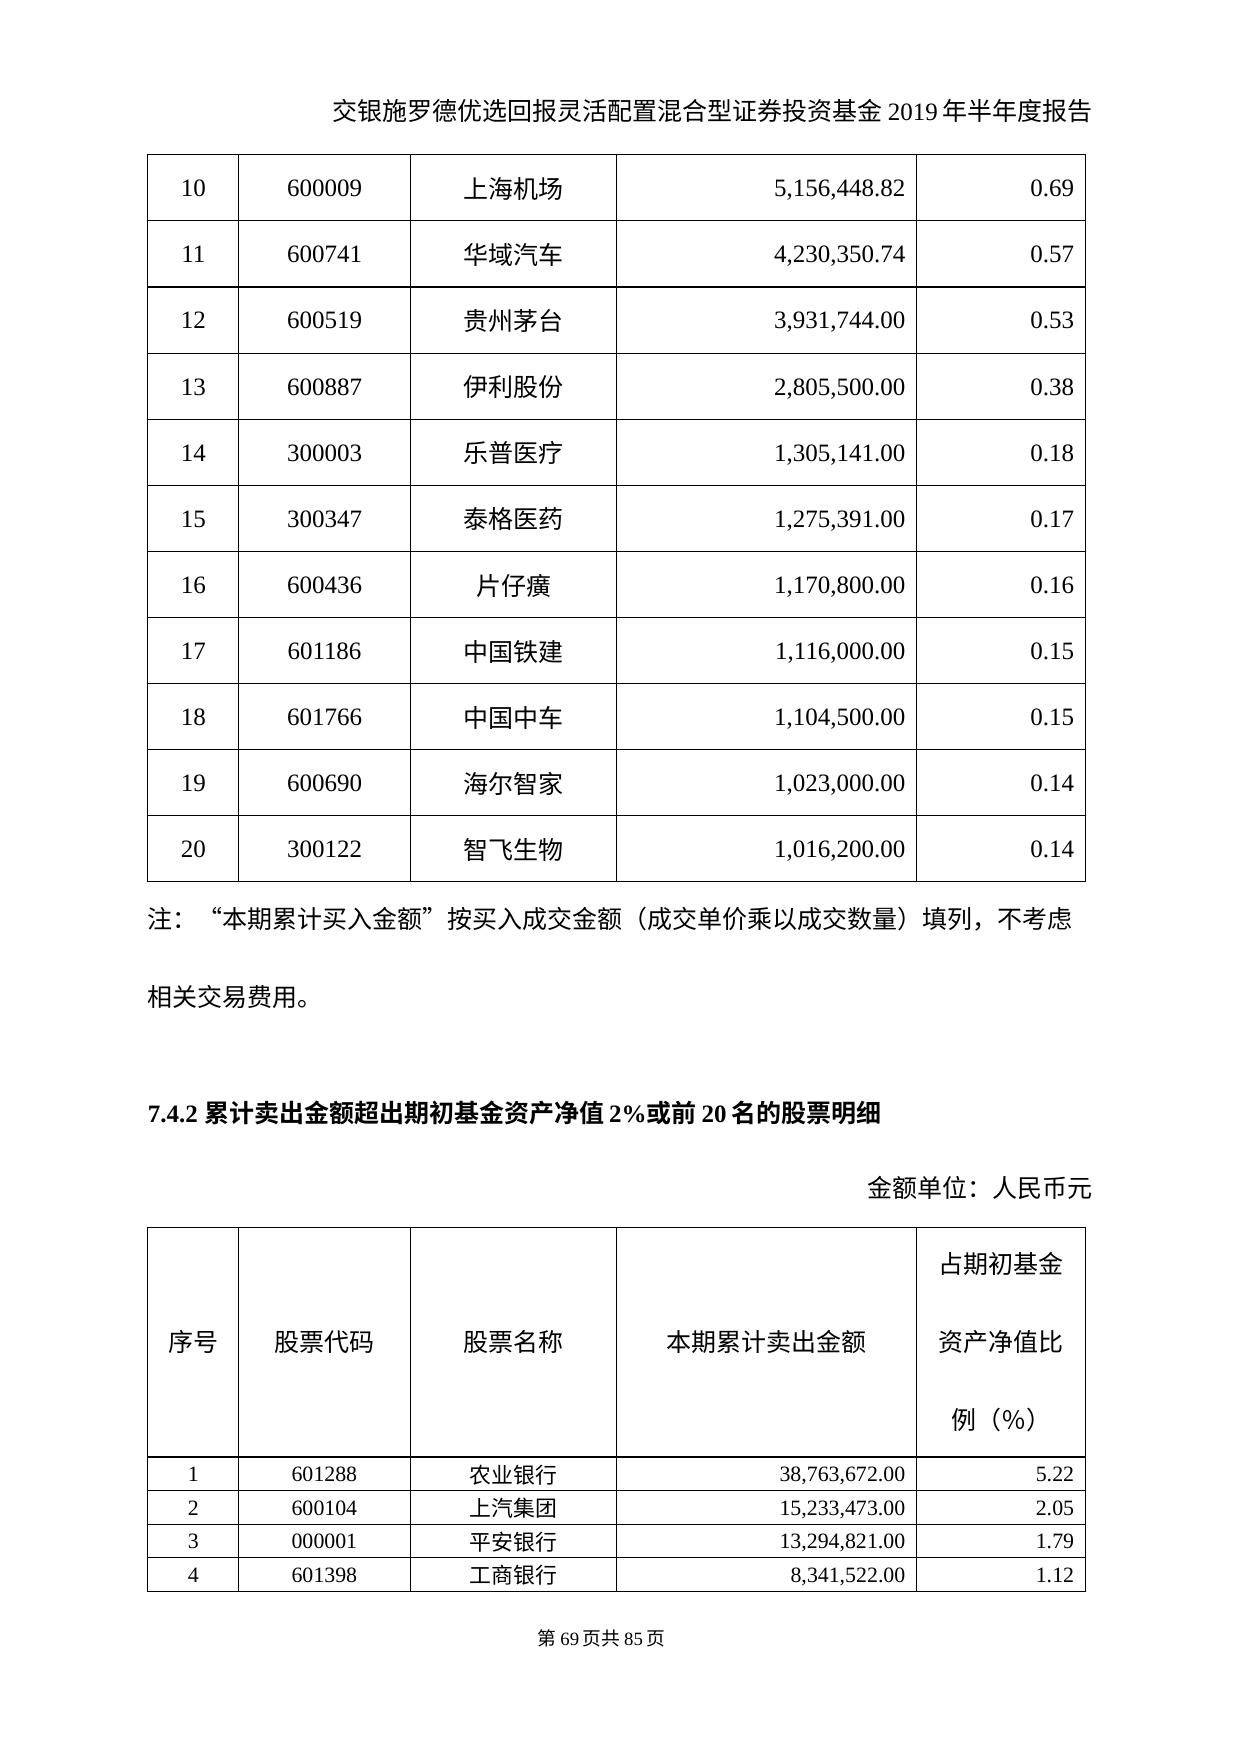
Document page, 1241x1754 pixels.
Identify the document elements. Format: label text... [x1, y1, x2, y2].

table_cell 0.14 [917, 816, 1085, 881]
table_cell 11 [148, 221, 238, 286]
table_cell 12 [148, 288, 238, 352]
table_cell 2.05 [917, 1491, 1085, 1523]
table_cell 智飞生物 [411, 816, 616, 881]
table_cell 601398 [239, 1558, 410, 1591]
table_cell 1,104,500.00 [617, 684, 916, 749]
table_cell 15 [148, 486, 238, 551]
table_cell 13 [148, 354, 238, 418]
table_header 股票代码 [239, 1228, 410, 1456]
table_cell 14 [148, 420, 238, 484]
table_cell 中国铁建 [411, 618, 616, 683]
text 金额单位：人民币元 [149, 1154, 1092, 1219]
table_cell 600436 [239, 552, 410, 617]
table_cell 乐普医疗 [411, 420, 616, 484]
text 注：“本期累计买入金额”按买入成交金额（成交单价乘以成交数量）填列，不考虑相关交易费用。 [148, 885, 1092, 1028]
table_cell 300122 [239, 816, 410, 881]
table_cell 4 [148, 1558, 238, 1591]
table_cell 600887 [239, 354, 410, 418]
table_cell 工商银行 [411, 1558, 616, 1591]
table_cell 18 [148, 684, 238, 749]
table_cell 0.38 [917, 354, 1085, 418]
table_cell 1.79 [917, 1525, 1085, 1557]
table_cell 华域汽车 [411, 221, 616, 286]
table_cell 600009 [239, 155, 410, 220]
table_cell 13,294,821.00 [617, 1525, 916, 1557]
table_cell 2,805,500.00 [617, 354, 916, 418]
table_header 本期累计卖出金额 [617, 1228, 916, 1456]
table_cell 5.22 [917, 1458, 1085, 1490]
table_cell 300347 [239, 486, 410, 551]
table_cell 19 [148, 750, 238, 815]
table_cell 15,233,473.00 [617, 1491, 916, 1523]
table_header 占期初基金资产净值比例（％） [917, 1228, 1085, 1456]
table_cell 泰格医药 [411, 486, 616, 551]
table_cell 1.12 [917, 1558, 1085, 1591]
table_cell 1,305,141.00 [617, 420, 916, 484]
table_cell 4,230,350.74 [617, 221, 916, 286]
table_cell 38,763,672.00 [617, 1458, 916, 1490]
table_cell 17 [148, 618, 238, 683]
table_cell 平安银行 [411, 1525, 616, 1557]
table_cell 1,170,800.00 [617, 552, 916, 617]
table_cell 300003 [239, 420, 410, 484]
table_cell 2 [148, 1491, 238, 1523]
table_cell 601766 [239, 684, 410, 749]
table_cell 中国中车 [411, 684, 616, 749]
table_cell 600519 [239, 288, 410, 352]
table_header 序号 [148, 1228, 238, 1456]
table_cell 0.57 [917, 221, 1085, 286]
table_cell 片仔癀 [411, 552, 616, 617]
table_cell 601288 [239, 1458, 410, 1490]
table_cell 5,156,448.82 [617, 155, 916, 220]
table_cell 0.16 [917, 552, 1085, 617]
table_cell 000001 [239, 1525, 410, 1557]
table_cell 0.53 [917, 288, 1085, 352]
table_cell 贵州茅台 [411, 288, 616, 352]
table_header 股票名称 [411, 1228, 616, 1456]
table_cell 海尔智家 [411, 750, 616, 815]
table_cell 10 [148, 155, 238, 220]
table_cell 600741 [239, 221, 410, 286]
table_cell 3 [148, 1525, 238, 1557]
table_cell 0.69 [917, 155, 1085, 220]
table_cell 0.15 [917, 684, 1085, 749]
table_cell 16 [148, 552, 238, 617]
table_cell 20 [148, 816, 238, 881]
table_cell 1,016,200.00 [617, 816, 916, 881]
table_cell 0.18 [917, 420, 1085, 484]
table_cell 3,931,744.00 [617, 288, 916, 352]
table_cell 1,023,000.00 [617, 750, 916, 815]
table_cell 1,275,391.00 [617, 486, 916, 551]
table_cell 0.14 [917, 750, 1085, 815]
table_cell 0.17 [917, 486, 1085, 551]
table_cell 0.15 [917, 618, 1085, 683]
table_cell 600104 [239, 1491, 410, 1523]
table_cell 601186 [239, 618, 410, 683]
table_cell 1 [148, 1458, 238, 1490]
text 7.4.2 累计卖出金额超出期初基金资产净值2%或前20名的股票明细 [148, 1079, 1092, 1144]
table_cell 伊利股份 [411, 354, 616, 418]
table_cell 上海机场 [411, 155, 616, 220]
table_cell 8,341,522.00 [617, 1558, 916, 1591]
table_cell 农业银行 [411, 1458, 616, 1490]
table_cell 1,116,000.00 [617, 618, 916, 683]
table_cell 600690 [239, 750, 410, 815]
table_cell 上汽集团 [411, 1491, 616, 1523]
